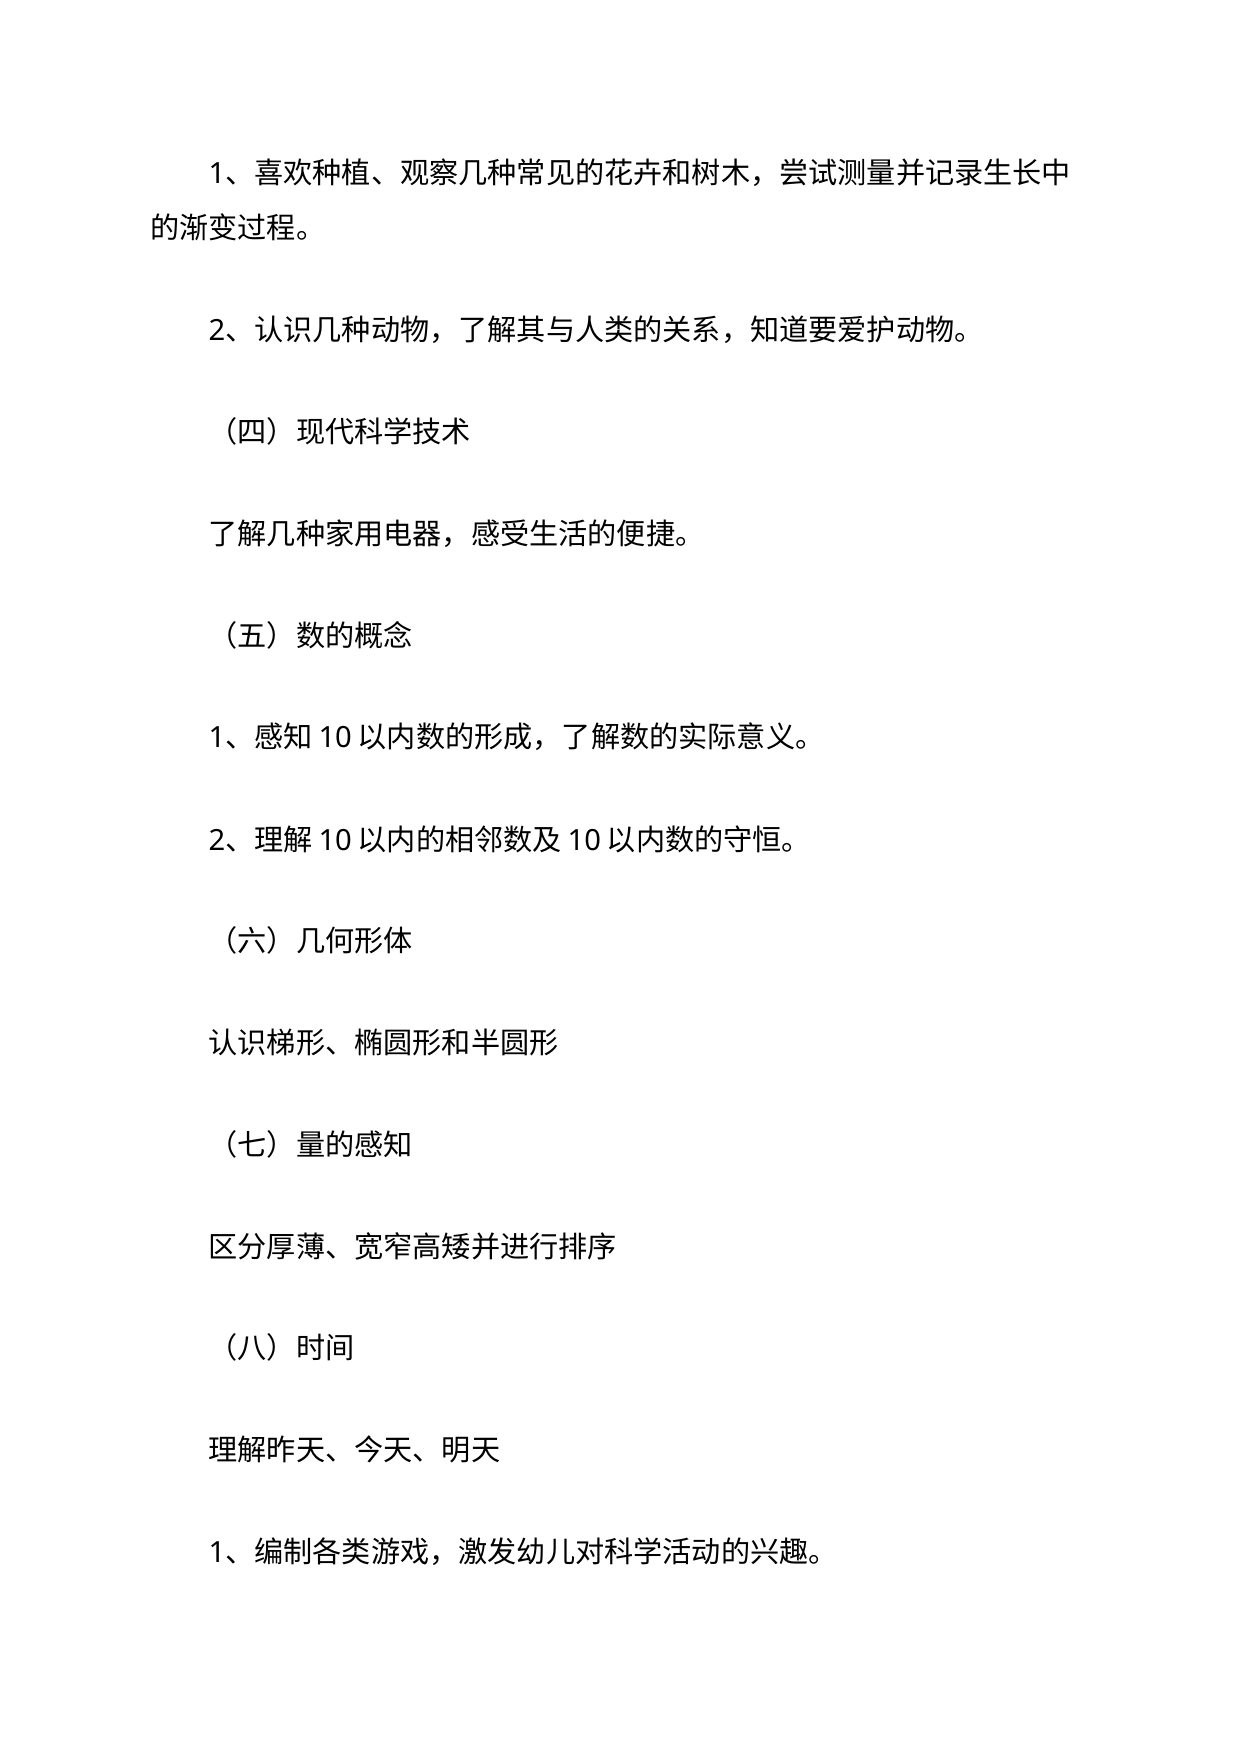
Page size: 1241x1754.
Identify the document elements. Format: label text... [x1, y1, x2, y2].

text 了解几种家用电器，感受生活的便捷。 [150, 511, 1090, 553]
text （七）量的感知 [150, 1122, 1090, 1164]
text 认识梯形、椭圆形和半圆形 [150, 1020, 1090, 1062]
text 理解昨天、今天、明天 [150, 1427, 1090, 1469]
text （四）现代科学技术 [150, 409, 1090, 451]
text 区分厚薄、宽窄高矮并进行排序 [150, 1223, 1090, 1266]
text 2、认识几种动物，了解其与人类的关系，知道要爱护动物。 [150, 307, 1090, 349]
text 2、理解10以内的相邻数及10以内数的守恒。 [150, 816, 1090, 858]
text 1、编制各类游戏，激发幼儿对科学活动的兴趣。 [150, 1529, 1090, 1571]
text （八）时间 [150, 1325, 1090, 1367]
text 1、喜欢种植、观察几种常见的花卉和树木，尝试测量并记录生长中的渐变过程。 [150, 150, 1090, 247]
text 1、感知10以内数的形成，了解数的实际意义。 [150, 714, 1090, 756]
text （五）数的概念 [150, 612, 1090, 654]
text （六）几何形体 [150, 918, 1090, 960]
